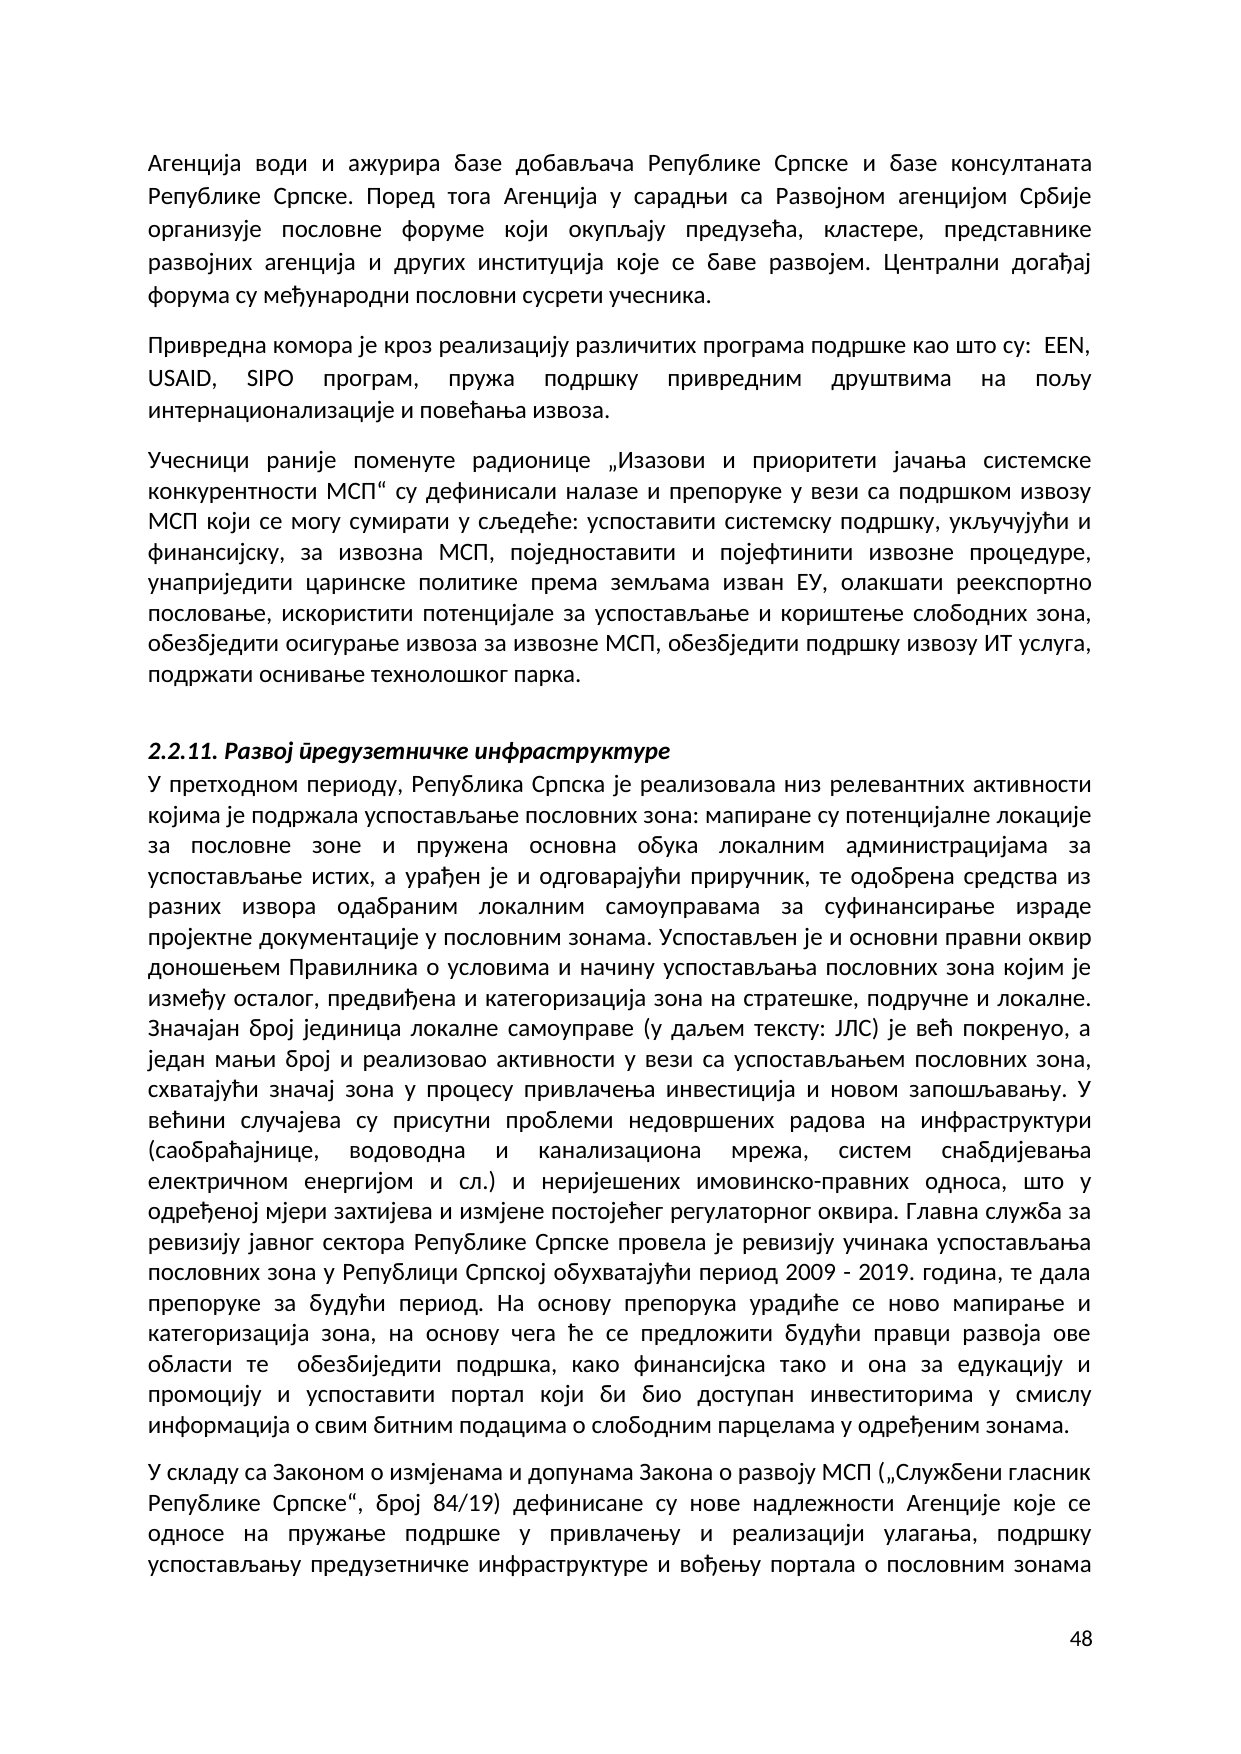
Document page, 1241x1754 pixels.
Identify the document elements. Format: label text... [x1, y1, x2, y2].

text Привредна комора је кроз реализацију различитих програма подршке као што су: EEN, USAID, SIPO програм, пружа подршку привредним друштвима на пољу интернационализације и повећања извоза. [148, 329, 1093, 425]
text Агенција води и ажурира базе добављача Републике Српске и базе консултаната Републике Српске. Поред тога Агенција у сарадњи са Развојном агенцијом Србије организује пословне форуме који окупљају предузећа, кластере, представнике развојних агенција и других институција које се баве развојем. Централни догађај форума су међународни пословни сусрети учесника. [148, 148, 1093, 310]
subtitle 2.2.11. Развој предузетничке инфраструктуре [148, 735, 1093, 766]
text У претходном периоду, Република Српска је реализовала низ релевантних активности којима је подржала успостављање пословних зона: мапиране су потенцијалне локације за пословне зоне и пружена основна обука локалним администрацијама за успостављање истих, а урађен је и одговарајући приручник, те одобрена средства из разних извора одабраним локалним самоуправама за суфинансирање израде пројектне документације у пословним зонама. Успостављен је и основни правни оквир доношењем Правилника о условима и начину успостављања пословних зона којим је између осталог, предвиђена и категоризација зона на стратешке, подручне и локалне. Значајан број јединица локалне самоуправе (у даљем тексту: ЈЛС) је већ покренуо, а један мањи број и реализовао активности у вези са успостављањем пословних зона, схватајући значај зона у процесу привлачења инвестиција и новом запошљавању. У већини случајева су присутни проблеми недовршених радова на инфраструктури (саобраћајнице, водоводна и канализациона мрежа, систем снабдијевања електричном енергијом и сл.) и неријешених имовинско-правних односа, што у одређеној мјери захтијева и измјене постојећег регулаторног оквира. Главна служба за ревизију јавног сектора Републике Српске провела је ревизију учинака успостављања пословних зона у Републици Српској обухватајући период 2009 - 2019. година, те дала препоруке за будући период. На основу препорука урадиће се ново мапирање и категоризација зона, на основу чега ће се предложити будући правци развоја ове области те обезбиједити подршка, како финансијска тако и она за едукацију и промоцију и успоставити портал који би био доступан инвеститорима у смислу информација о свим битним подацима о слободним парцелама у одређеним зонама. [148, 768, 1093, 1440]
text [148, 1456, 1093, 1578]
text Учесници раније поменуте радионице „Изазови и приоритети јачања системске конкурентности МСП“ су дефинисали налазе и препоруке у вези са подршком извозу МСП који се могу сумирати у сљедеће: успоставити системску подршку, укључујући и финансијску, за извозна МСП, поједноставити и појефтинити извозне процедуре, унаприједити царинске политике према земљама изван ЕУ, олакшати реекспортно пословање, искористити потенцијале за успостављање и кориштење слободних зона, обезбједити осигурање извоза за извозне МСП, обезбједити подршку извозу ИТ услуга, подржати оснивање технолошког парка. [148, 444, 1093, 688]
